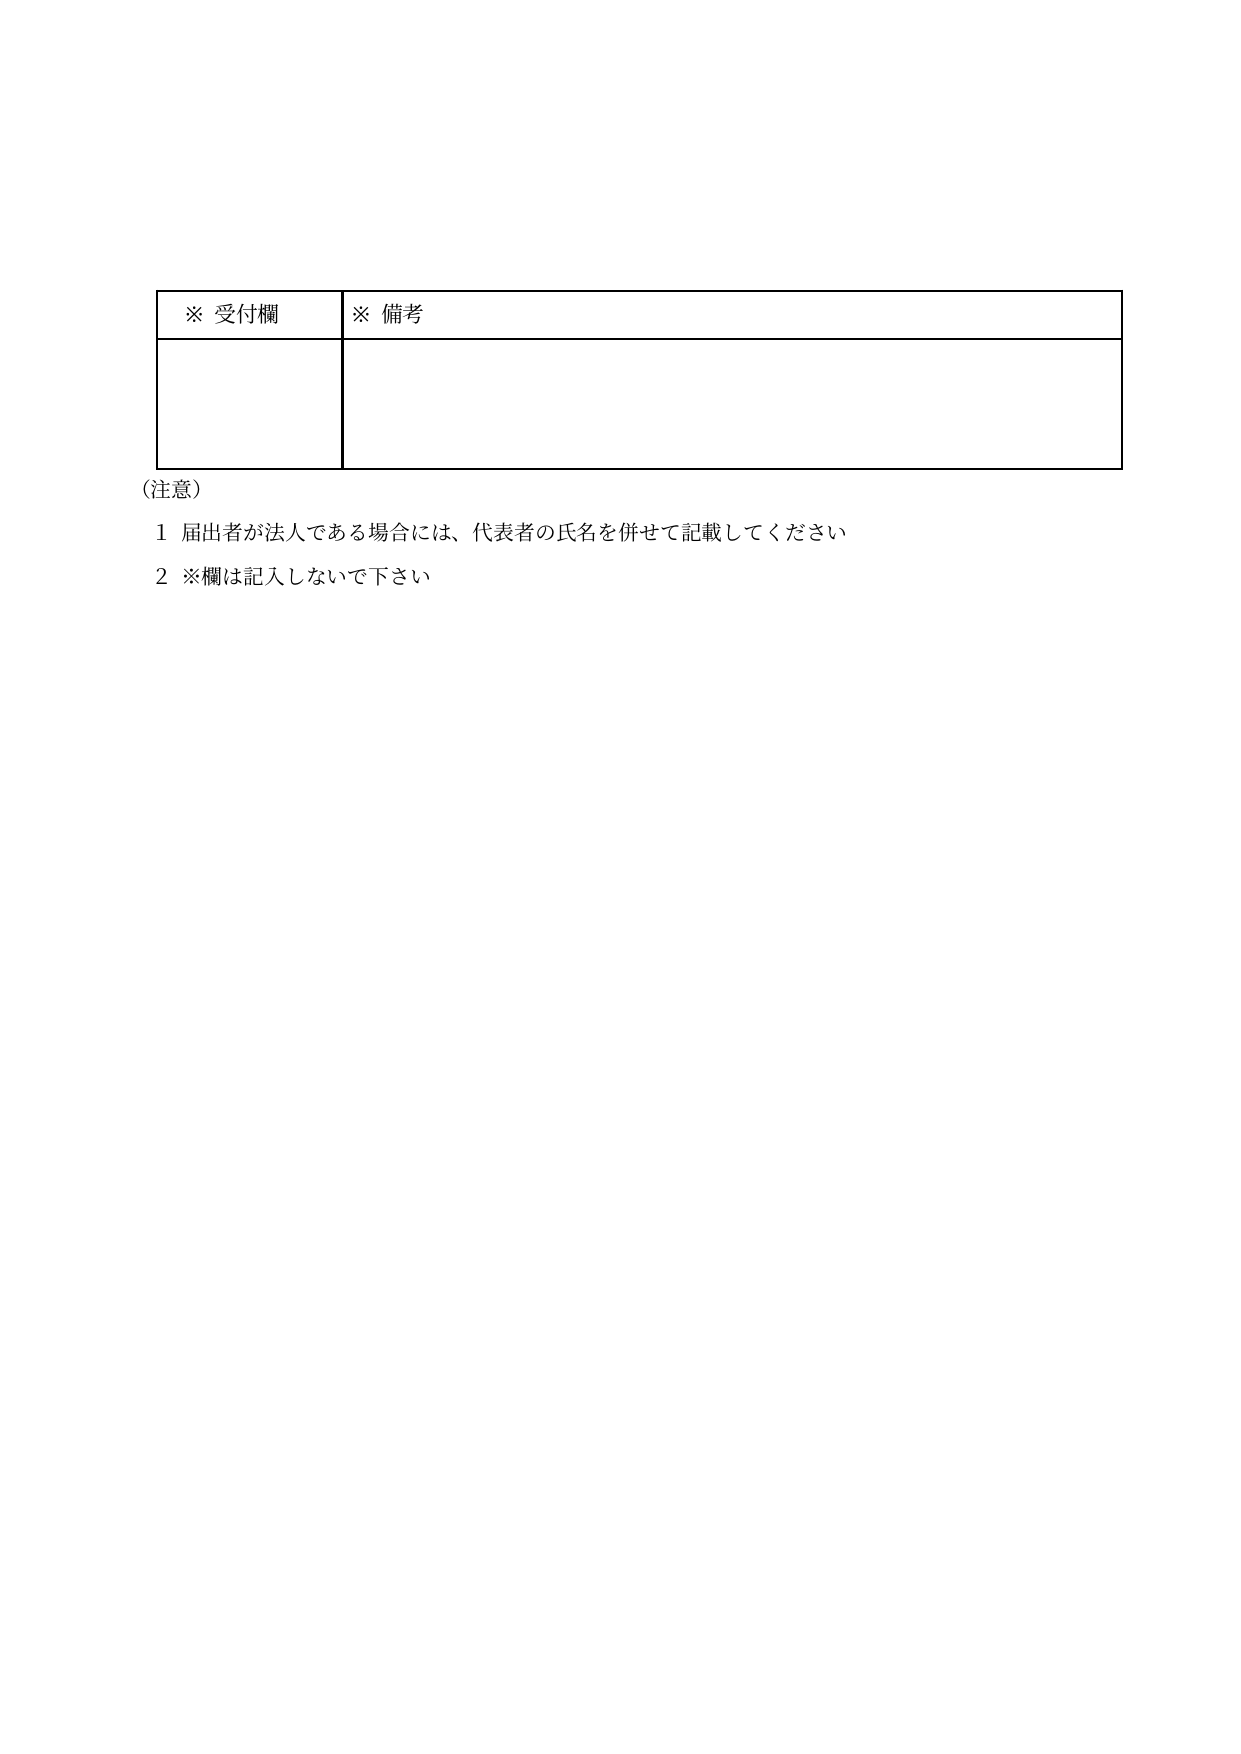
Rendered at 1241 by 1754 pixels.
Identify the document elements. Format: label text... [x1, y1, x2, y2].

table_header ※受付欄 [158, 292, 341, 338]
text （注意） [130, 479, 1123, 502]
table_cell [158, 340, 341, 467]
table_header ※備考 [344, 292, 1121, 338]
table_cell [344, 340, 1121, 467]
text ２ ※欄は記入しないで下さい [151, 560, 1123, 590]
text １ 届出者が法人である場合には、代表者の氏名を併せて記載してください [151, 516, 1123, 546]
